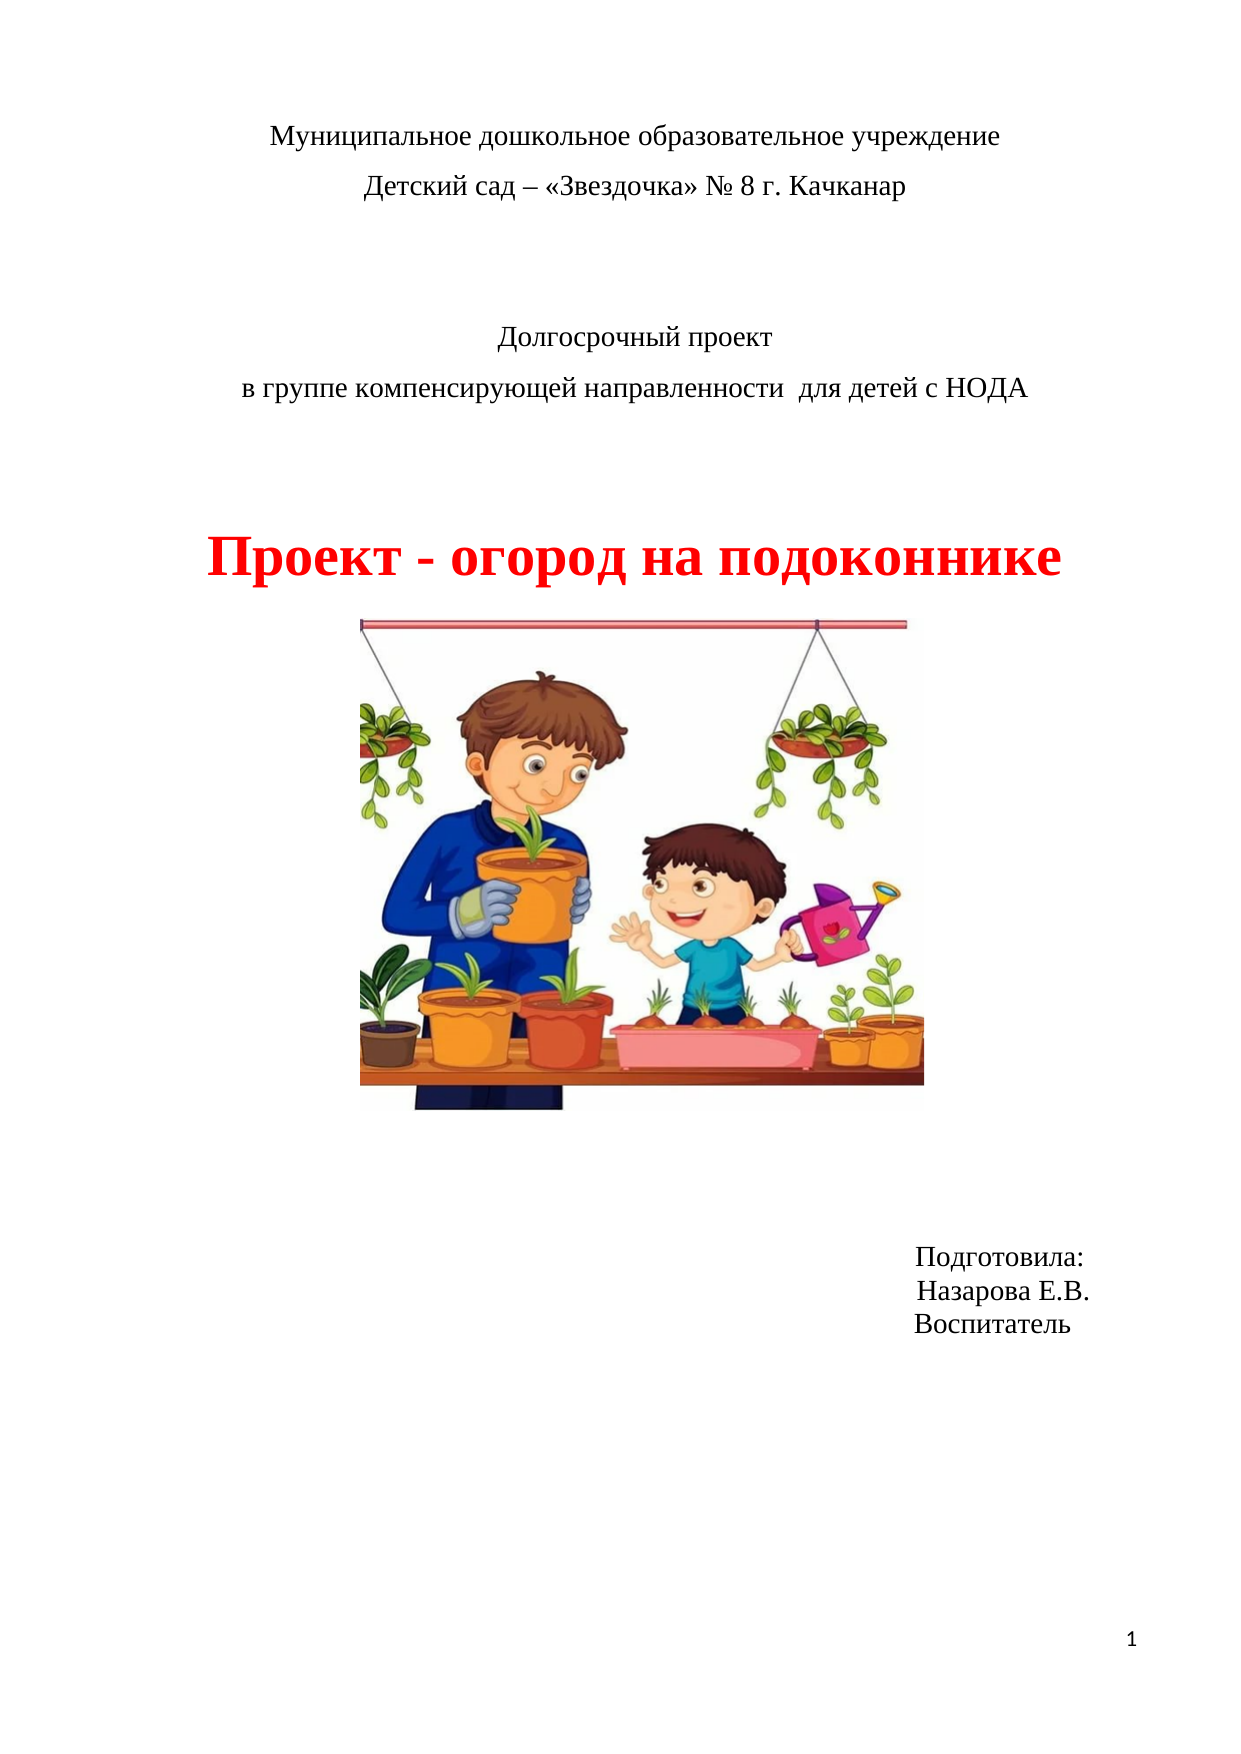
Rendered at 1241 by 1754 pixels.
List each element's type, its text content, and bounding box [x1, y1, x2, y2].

picture [360, 618, 925, 1111]
text Воспитатель [133, 1306, 1137, 1340]
text Проект - огород на подоконнике [133, 521, 1137, 588]
text Долгосрочный проект [133, 319, 1137, 353]
text Детский сад – «Звездочка» № 8 г. Качканар [133, 168, 1137, 202]
text Подготовила: [133, 1239, 1137, 1273]
text в группе компенсирующей направленности для детей с НОДА [133, 370, 1137, 403]
text Муниципальное дошкольное образовательное учреждение [133, 118, 1137, 152]
text Назарова Е.В. [133, 1273, 1137, 1306]
